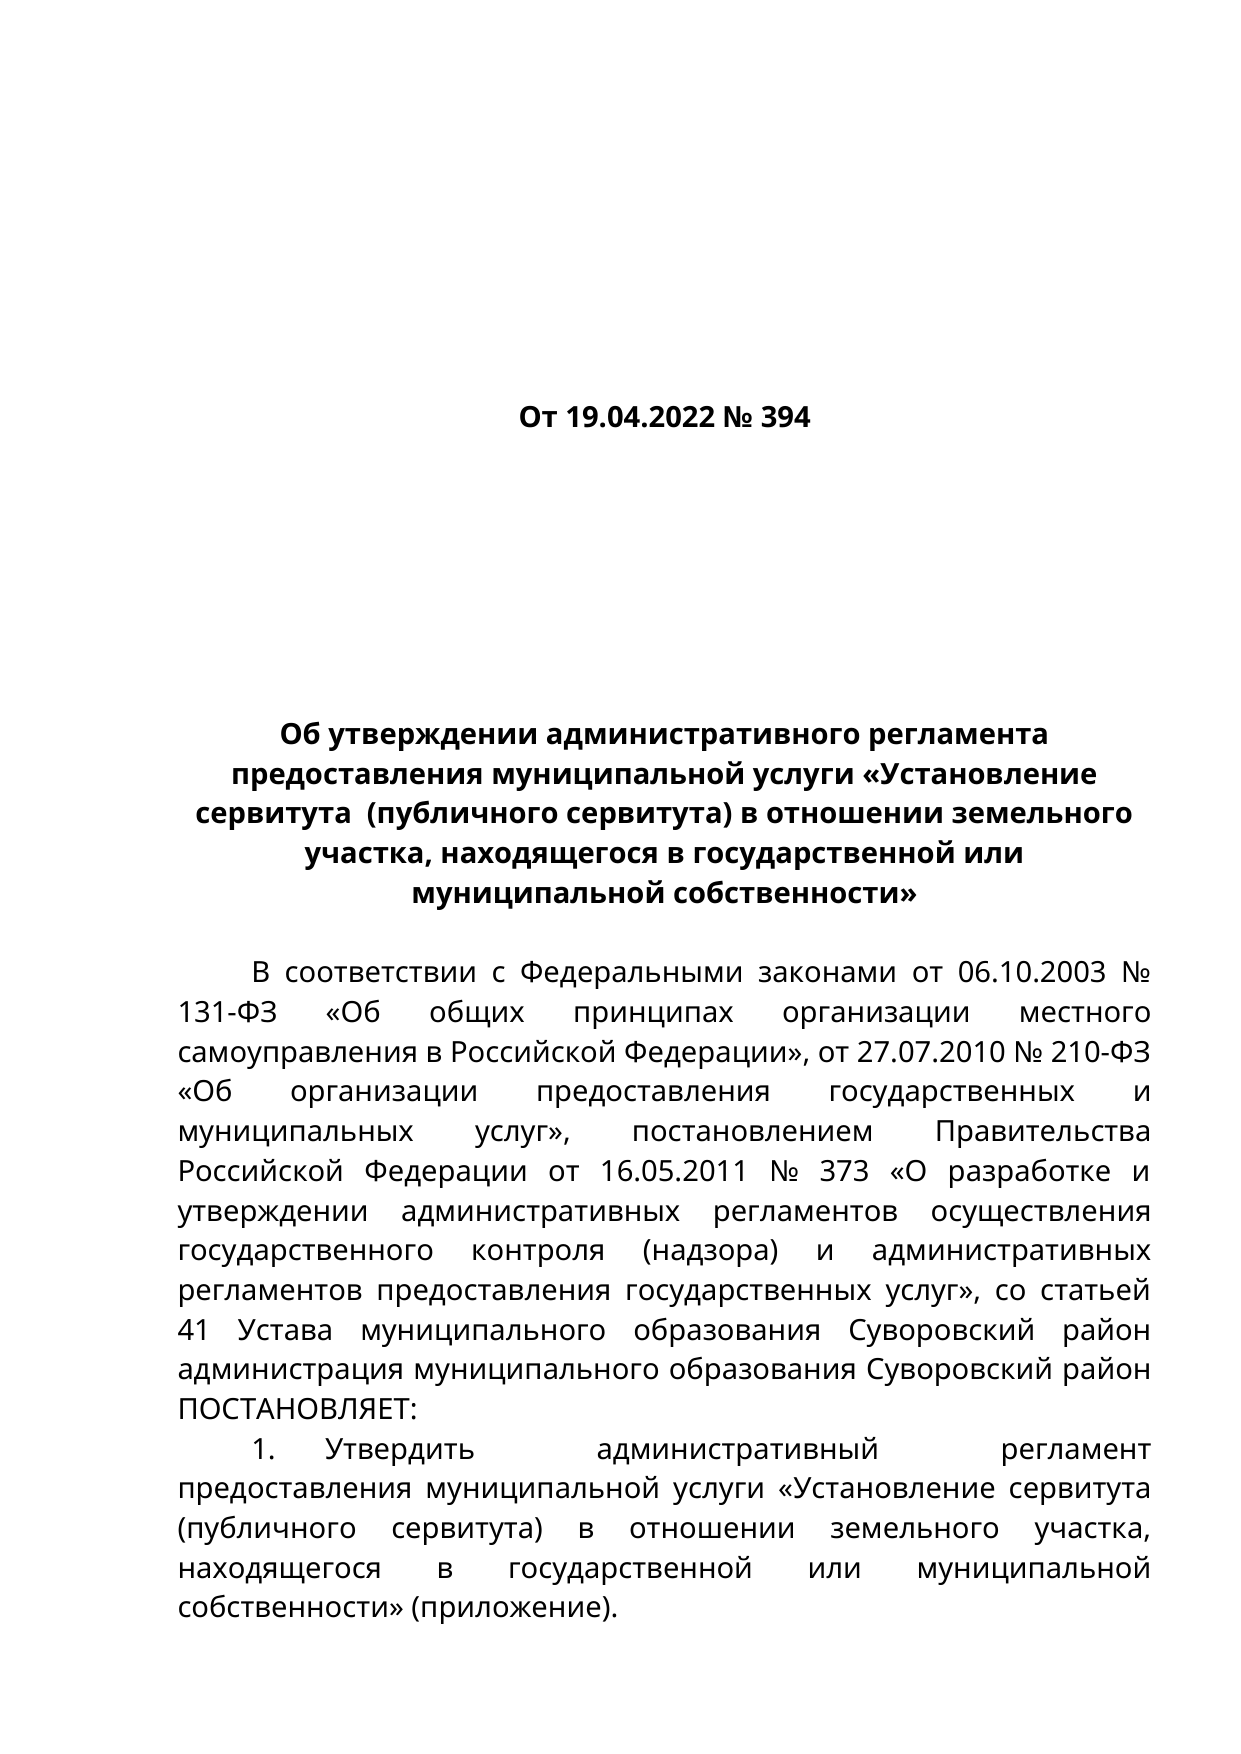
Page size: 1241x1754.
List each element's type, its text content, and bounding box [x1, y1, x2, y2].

text В соответствии с Федеральными законами от 06.10.2003 № 131-ФЗ «Об общих принципах организации местного самоуправления в Российской Федерации», от 27.07.2010 № 210-ФЗ «Об организации предоставления государственных и муниципальных услуг», постановлением Правительства Российской Федерации от 16.05.2011 № 373 «О разработке и утверждении административных регламентов осуществления государственного контроля (надзора) и административных регламентов предоставления государственных услуг», со статьей 41 Устава муниципального образования Суворовский район администрация муниципального образования Суворовский район ПОСТАНОВЛЯЕТ: [177, 952, 1152, 1428]
list Утвердить административный регламент предоставления муниципальной услуги «Установление сервитута (публичного сервитута) в отношении земельного участка, находящегося в государственной или муниципальной собственности» (приложение). [177, 1428, 1152, 1626]
text Об утверждении административного регламента предоставления муниципальной услуги «Установление сервитута (публичного сервитута) в отношении земельного участка, находящегося в государственной или муниципальной собственности» [177, 713, 1152, 912]
title От 19.04.2022 № 394 [177, 396, 1152, 436]
